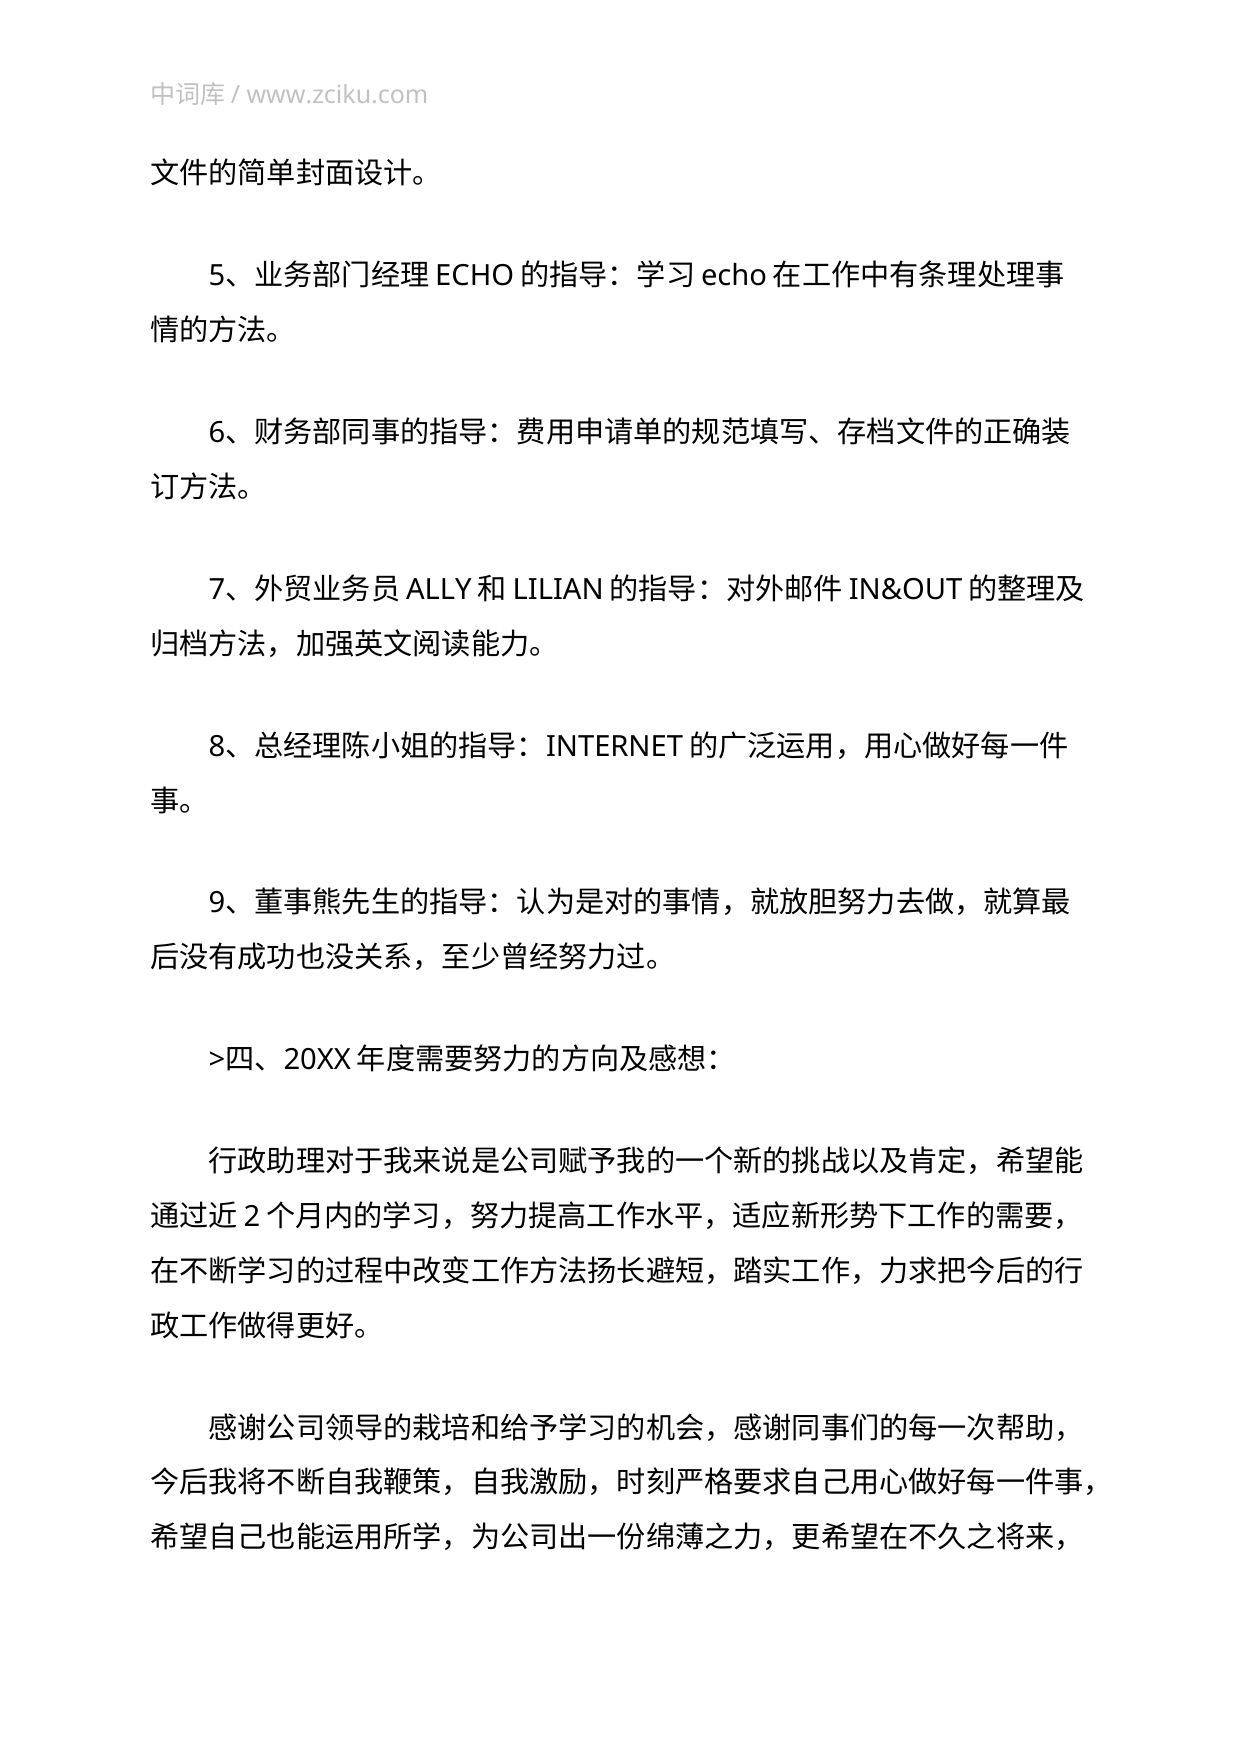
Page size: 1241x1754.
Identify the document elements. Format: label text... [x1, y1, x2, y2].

text 5、业务部门经理ECHO的指导：学习echo在工作中有条理处理事情的方法。 [150, 252, 1090, 349]
text 6、财务部同事的指导：费用申请单的规范填写、存档文件的正确装订方法。 [150, 408, 1090, 506]
text 9、董事熊先生的指导：认为是对的事情，就放胆努力去做，就算最后没有成功也没关系，至少曾经努力过。 [150, 879, 1090, 976]
text 行政助理对于我来说是公司赋予我的一个新的挑战以及肯定，希望能通过近2个月内的学习，努力提高工作水平，适应新形势下工作的需要，在不断学习的过程中改变工作方法扬长避短，踏实工作，力求把今后的行政工作做得更好。 [150, 1138, 1090, 1345]
text >四、20XX年度需要努力的方向及感想： [150, 1036, 1090, 1078]
text 7、外贸业务员ALLY和LILIAN的指导：对外邮件IN&OUT的整理及归档方法，加强英文阅读能力。 [150, 565, 1090, 663]
text 8、总经理陈小姐的指导：INTERNET的广泛运用，用心做好每一件事。 [150, 722, 1090, 819]
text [150, 150, 1090, 192]
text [150, 1404, 1090, 1556]
